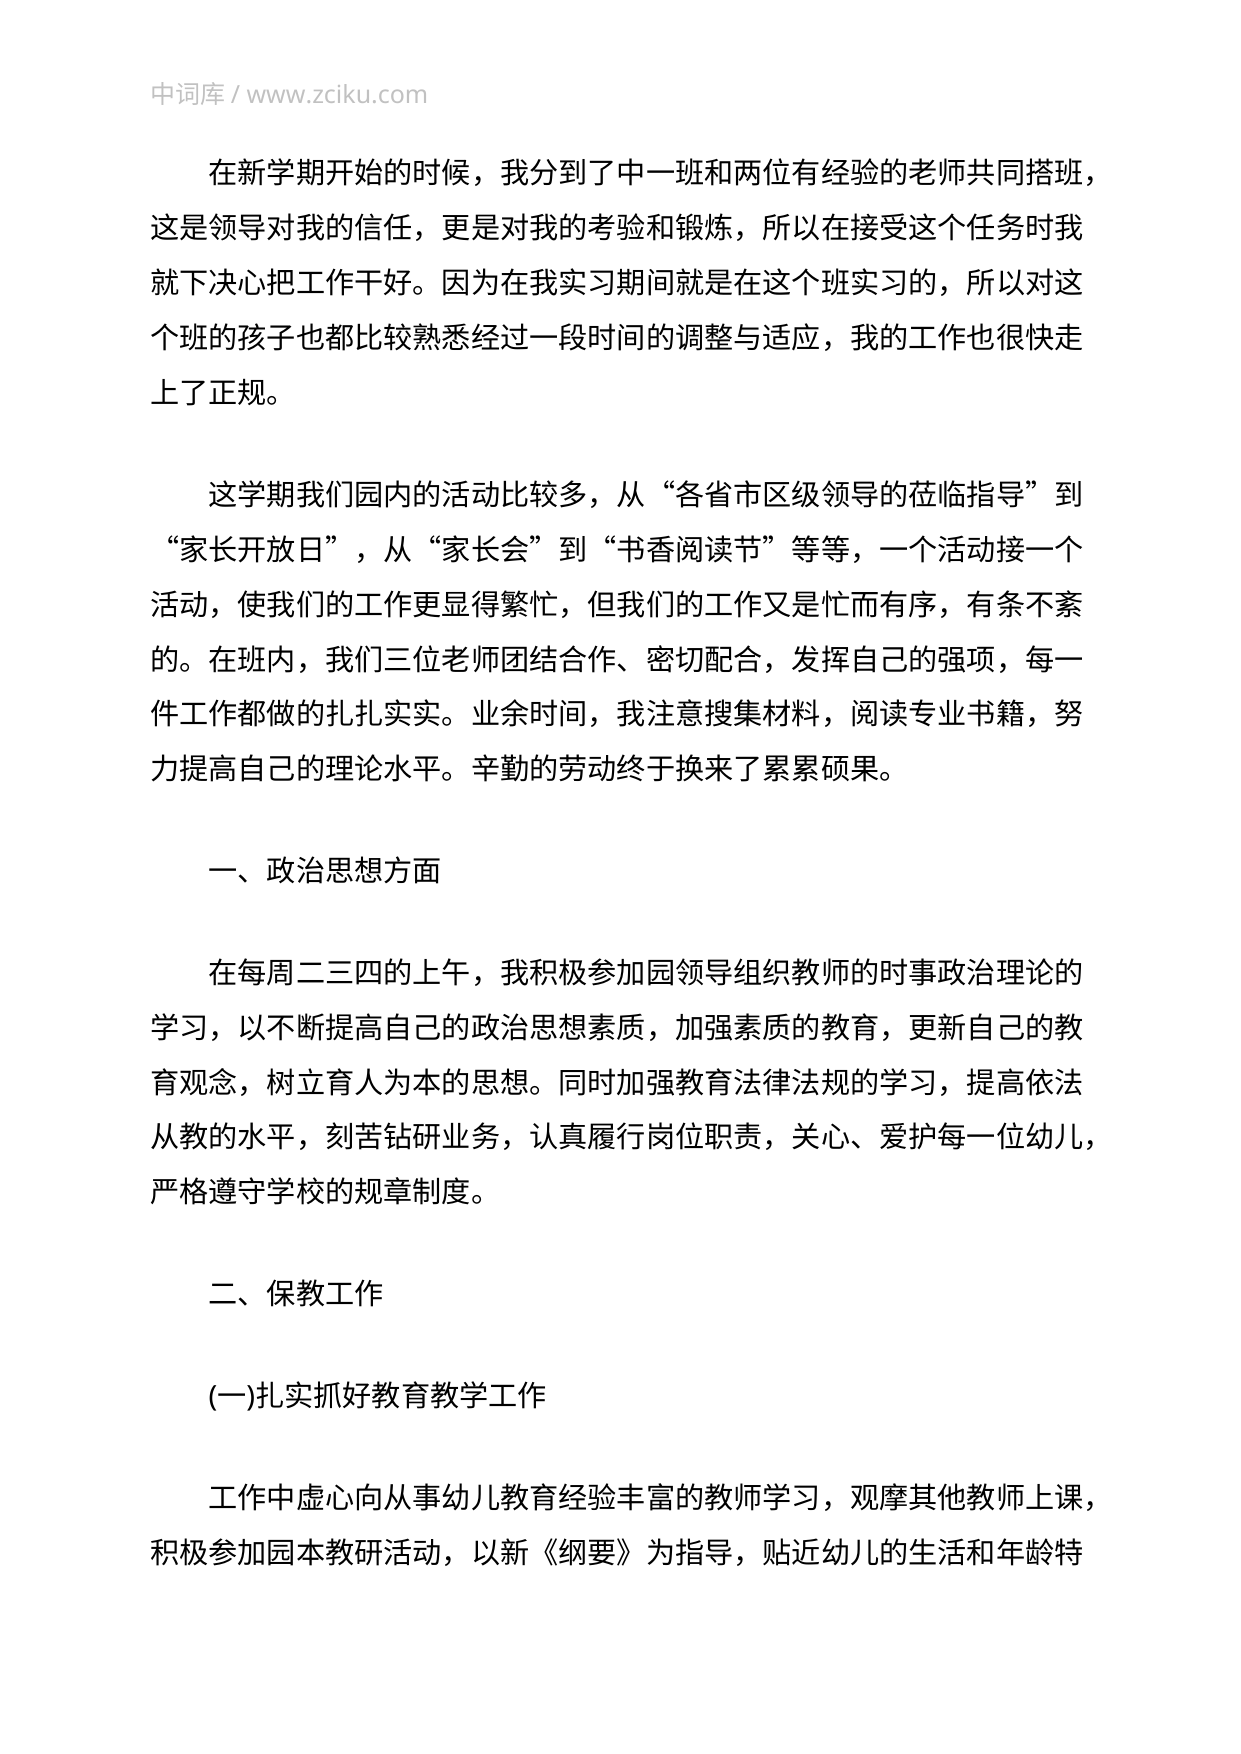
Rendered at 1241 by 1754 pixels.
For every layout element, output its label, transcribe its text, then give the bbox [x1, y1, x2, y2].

text 在新学期开始的时候，我分到了中一班和两位有经验的老师共同搭班，这是领导对我的信任，更是对我的考验和锻炼，所以在接受这个任务时我就下决心把工作干好。因为在我实习期间就是在这个班实习的，所以对这个班的孩子也都比较熟悉经过一段时间的调整与适应，我的工作也很快走上了正规。 [150, 150, 1090, 412]
text 这学期我们园内的活动比较多，从“各省市区级领导的莅临指导”到“家长开放日”，从“家长会”到“书香阅读节”等等，一个活动接一个活动，使我们的工作更显得繁忙，但我们的工作又是忙而有序，有条不紊的。在班内，我们三位老师团结合作、密切配合，发挥自己的强项，每一件工作都做的扎扎实实。业余时间，我注意搜集材料，阅读专业书籍，努力提高自己的理论水平。辛勤的劳动终于换来了累累硕果。 [150, 471, 1090, 788]
text (一)扎实抓好教育教学工作 [150, 1372, 1090, 1415]
text 在每周二三四的上午，我积极参加园领导组织教师的时事政治理论的学习，以不断提高自己的政治思想素质，加强素质的教育，更新自己的教育观念，树立育人为本的思想。同时加强教育法律法规的学习，提高依法从教的水平，刻苦钻研业务，认真履行岗位职责，关心、爱护每一位幼儿，严格遵守学校的规章制度。 [150, 949, 1090, 1211]
text 一、政治思想方面 [150, 848, 1090, 890]
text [150, 1474, 1090, 1572]
text 二、保教工作 [150, 1271, 1090, 1313]
